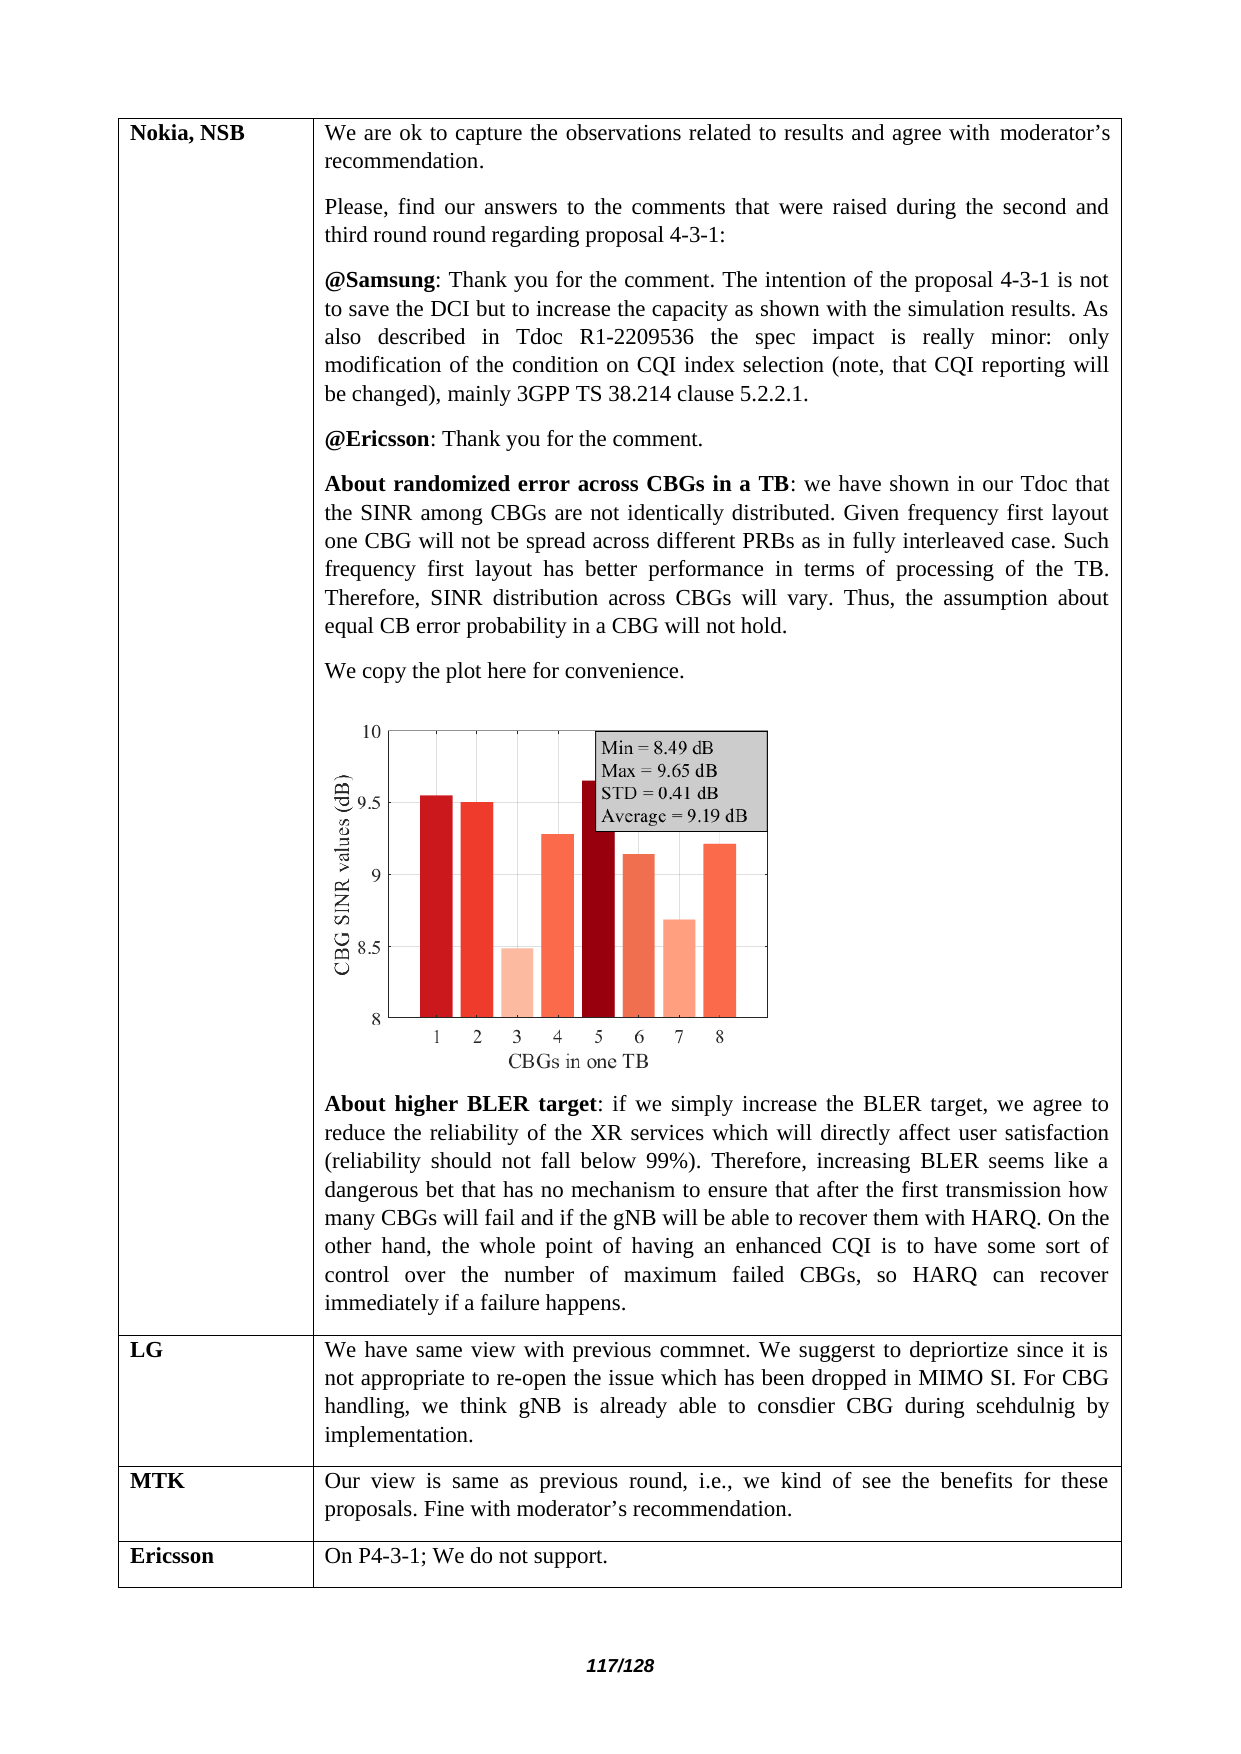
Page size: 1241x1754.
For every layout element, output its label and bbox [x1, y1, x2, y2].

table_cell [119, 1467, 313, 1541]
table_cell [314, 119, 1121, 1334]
picture [324, 702, 814, 1072]
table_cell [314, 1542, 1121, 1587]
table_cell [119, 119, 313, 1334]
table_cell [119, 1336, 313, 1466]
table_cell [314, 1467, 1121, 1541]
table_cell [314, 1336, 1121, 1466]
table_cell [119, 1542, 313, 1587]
